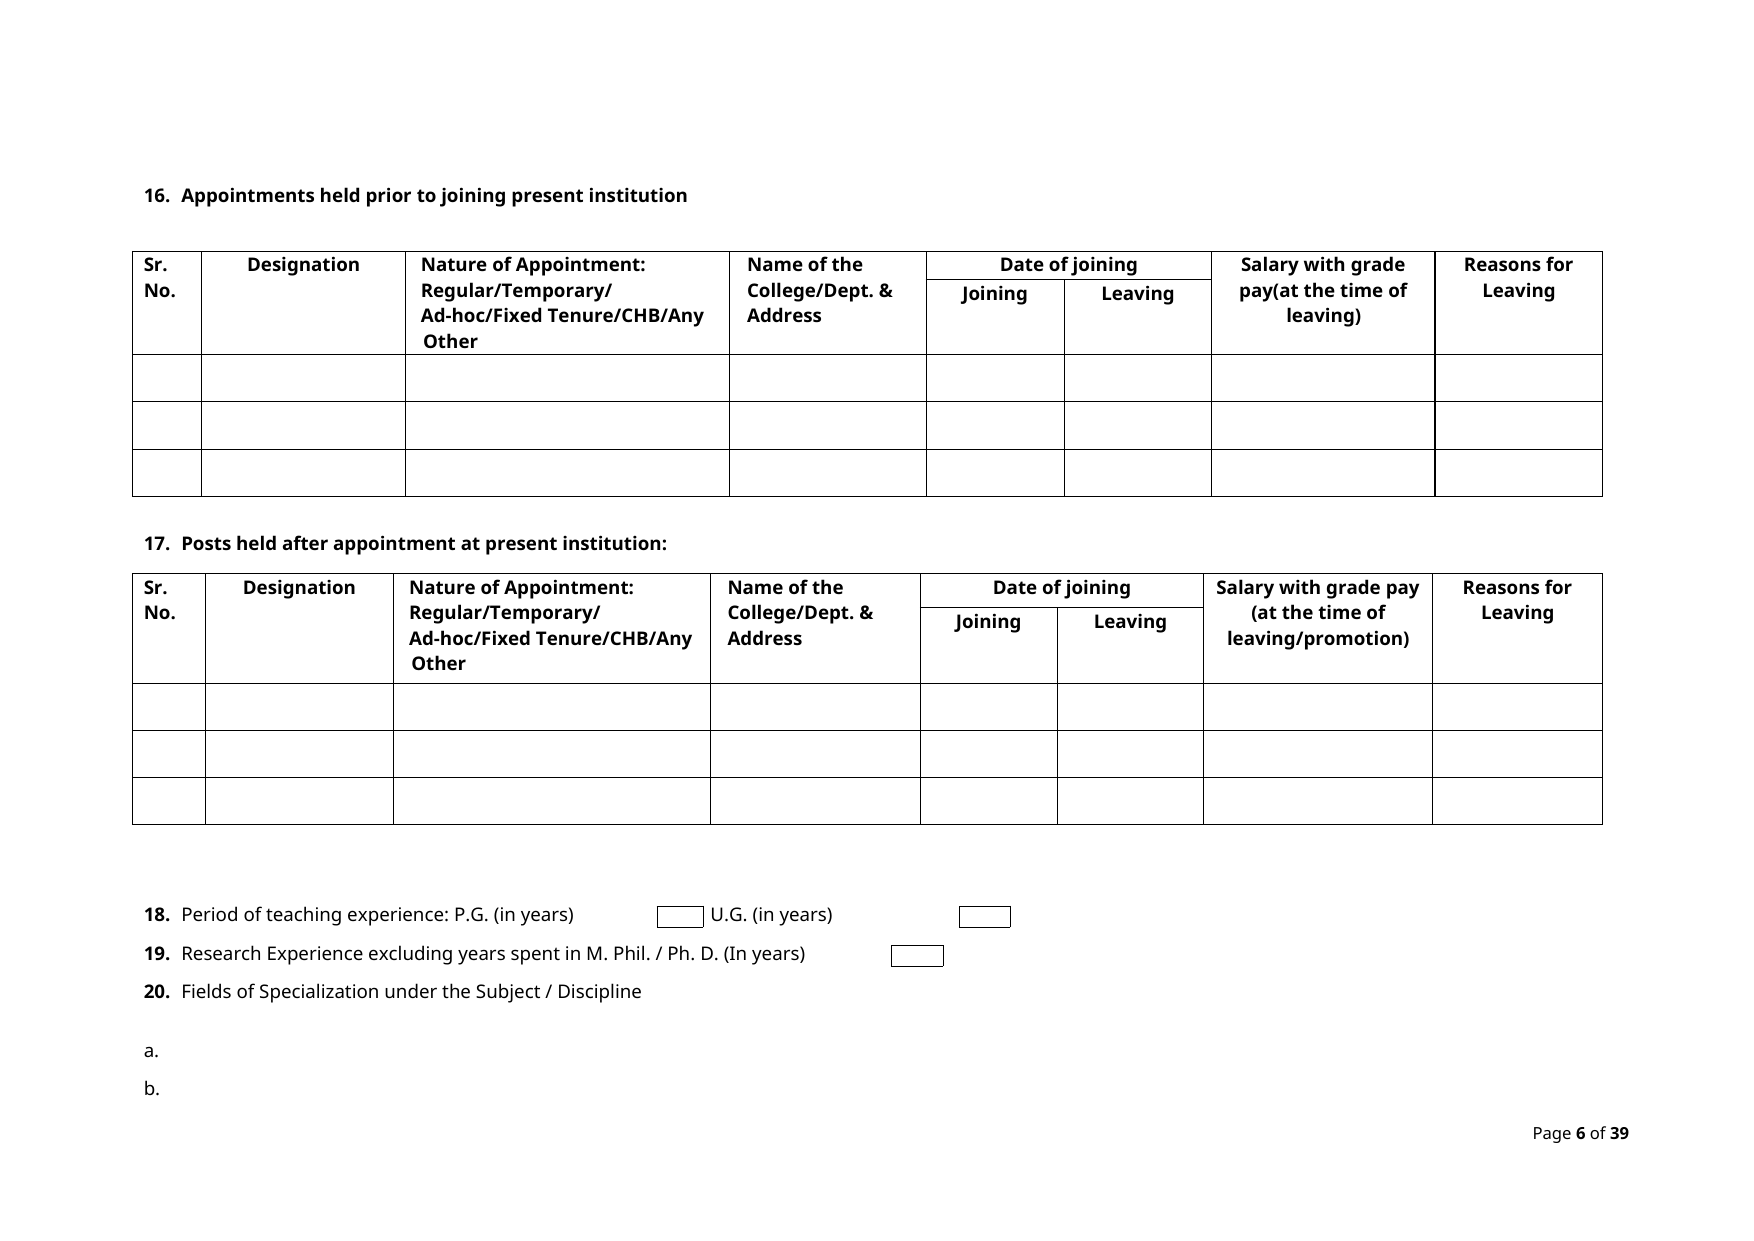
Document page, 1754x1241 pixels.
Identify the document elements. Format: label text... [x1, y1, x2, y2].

table_cell [927, 402, 1064, 448]
table_cell [1433, 684, 1602, 730]
table_cell [133, 778, 205, 824]
table_cell [1212, 450, 1434, 496]
table_header Salary with grade pay (at the time of leaving/promotion) [1204, 574, 1432, 682]
table_cell [730, 355, 926, 401]
table_header Designation [206, 574, 393, 682]
table_cell [406, 402, 729, 448]
table_cell [394, 731, 710, 777]
table_cell [406, 355, 729, 401]
table_cell [133, 402, 201, 448]
table_cell [921, 778, 1057, 824]
table_cell [711, 778, 920, 824]
table_cell [202, 355, 405, 401]
table_cell [202, 402, 405, 448]
table_cell [921, 684, 1057, 730]
table_header Name of the College/Dept. & Address [730, 252, 926, 354]
table_header Reasons for Leaving [1433, 574, 1602, 682]
list Posts held after appointment at present institution: [143, 531, 1629, 556]
table_cell [394, 778, 710, 824]
table_cell [1433, 731, 1602, 777]
table_cell [1204, 778, 1432, 824]
table_cell [206, 684, 393, 730]
table_header Sr. No. [133, 574, 205, 682]
table_cell [1058, 684, 1203, 730]
table_cell [1212, 402, 1434, 448]
table_cell Joining [921, 608, 1057, 682]
table_cell Leaving [1065, 280, 1211, 354]
table_header Date of joining [921, 574, 1203, 607]
table_cell [1204, 731, 1432, 777]
table_header Salary with grade pay(at the time of leaving) [1212, 252, 1434, 354]
table_cell [133, 684, 205, 730]
table_cell [133, 731, 205, 777]
table_cell [927, 450, 1064, 496]
table_cell [1436, 450, 1602, 496]
table_cell [1436, 402, 1602, 448]
table_cell Leaving [1058, 608, 1203, 682]
table_cell [927, 355, 1064, 401]
table_header Date of joining [927, 252, 1211, 279]
table_header Name of the College/Dept. & Address [711, 574, 920, 682]
table_cell [1065, 450, 1211, 496]
table_cell [921, 731, 1057, 777]
table_cell [1065, 402, 1211, 448]
table_cell [730, 402, 926, 448]
table_cell [1212, 355, 1434, 401]
table_header Sr. No. [133, 252, 201, 354]
table_header Designation [202, 252, 405, 354]
table_cell [206, 778, 393, 824]
table_cell [1065, 355, 1211, 401]
table_header Reasons for Leaving [1436, 252, 1602, 354]
table_cell [1436, 355, 1602, 401]
list Period of teaching experience: P.G. (in years) U.G. (in years) [143, 902, 1629, 927]
table_cell [1058, 778, 1203, 824]
table_cell [1058, 731, 1203, 777]
table_cell [394, 684, 710, 730]
list Appointments held prior to joining present institution [143, 183, 1629, 208]
list Research Experience excluding years spent in M. Phil. / Ph. D. (In years) [143, 940, 1629, 965]
table_cell [202, 450, 405, 496]
table_cell [730, 450, 926, 496]
table_cell [406, 450, 729, 496]
table_cell [711, 731, 920, 777]
table_cell [133, 355, 201, 401]
list b. [143, 1076, 1629, 1101]
table_cell Joining [927, 280, 1064, 354]
table_cell [711, 684, 920, 730]
table_cell [1433, 778, 1602, 824]
table_header Nature of Appointment: Regular/Temporary/ Ad-hoc/Fixed Tenure/CHB/Any Other [394, 574, 710, 682]
list a. [143, 1037, 1629, 1063]
table_cell [206, 731, 393, 777]
list Fields of Specialization under the Subject / Discipline [143, 978, 1629, 1003]
table_cell [133, 450, 201, 496]
table_cell [1204, 684, 1432, 730]
table_header Nature of Appointment: Regular/Temporary/ Ad-hoc/Fixed Tenure/CHB/Any Other [406, 252, 729, 354]
